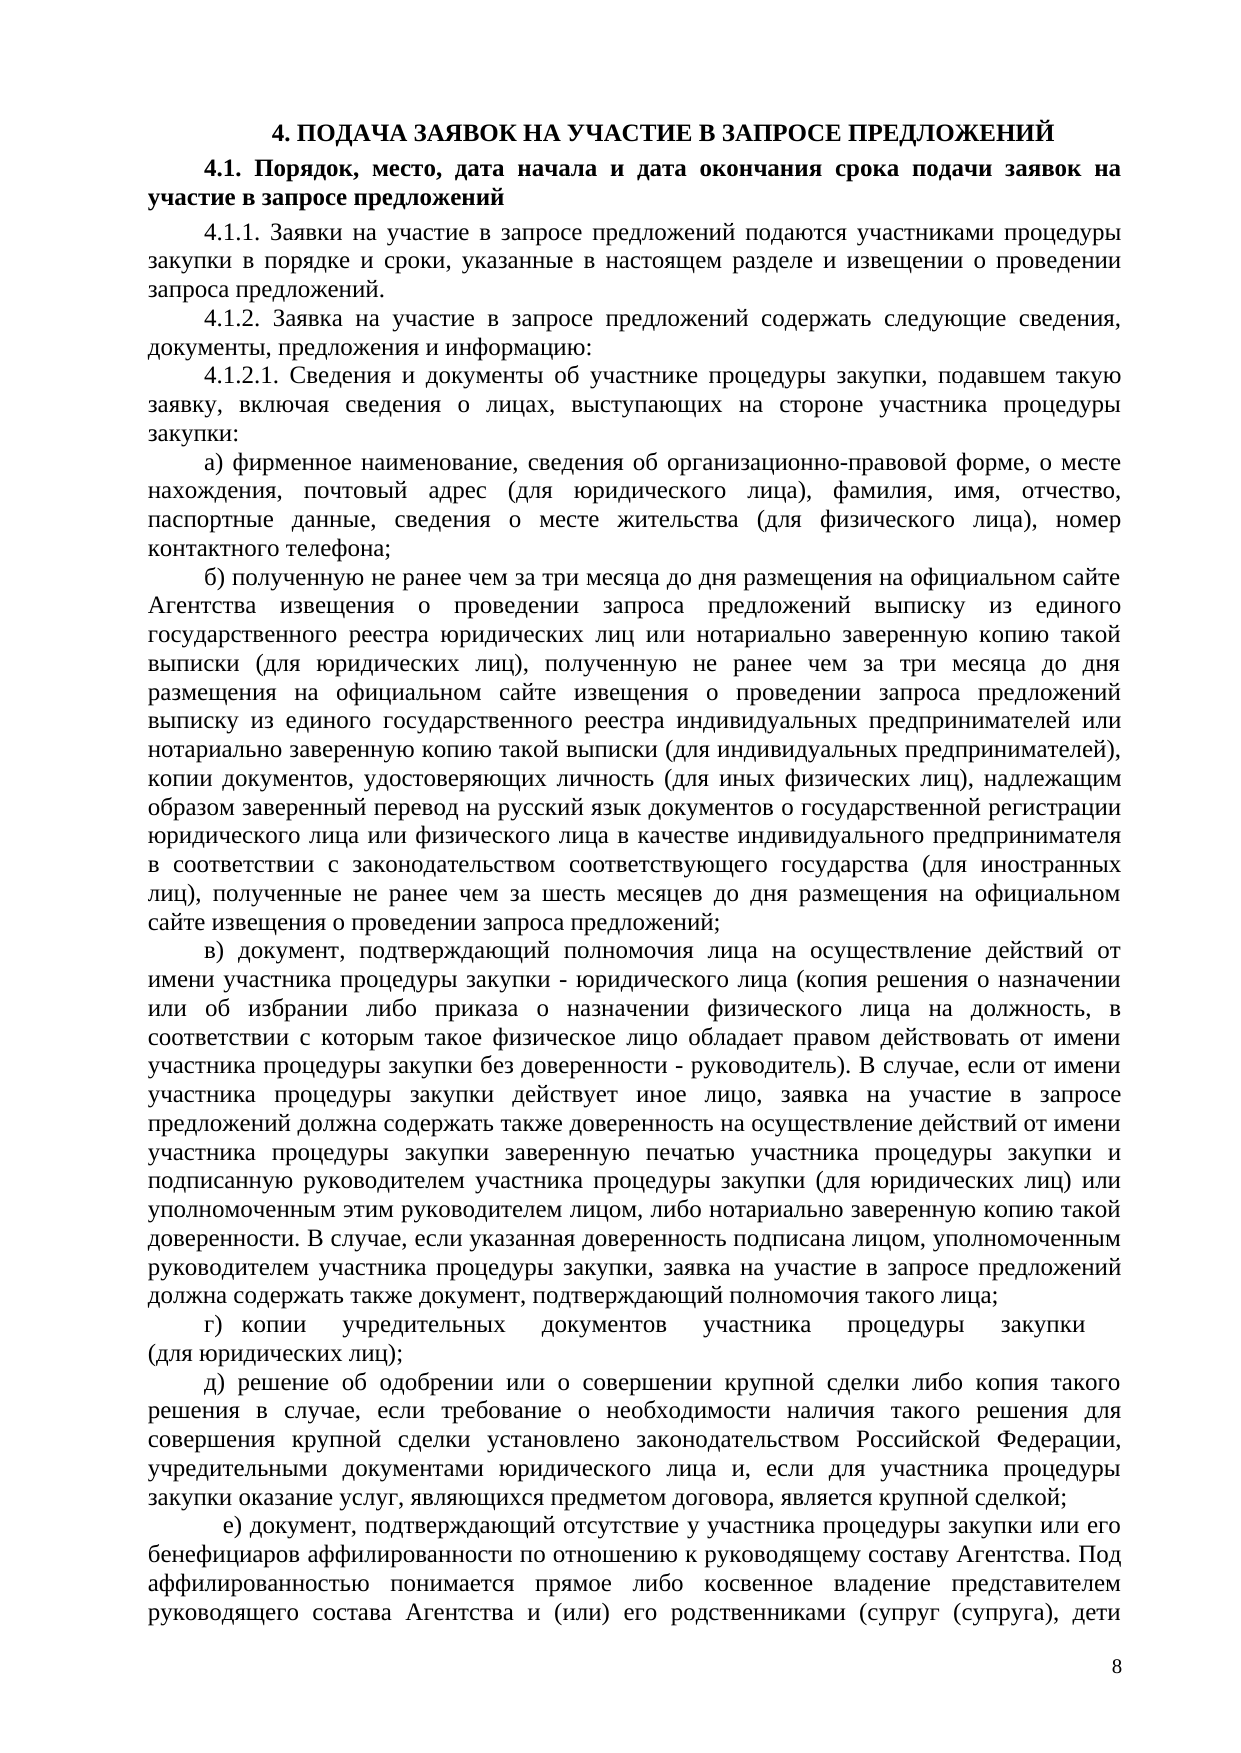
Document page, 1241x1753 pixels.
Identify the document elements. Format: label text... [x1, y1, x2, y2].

text б) полученную не ранее чем за три месяца до дня размещения на официальном сайте Агентства извещения о проведении запроса предложений выписку из единого государственного реестра юридических лиц или нотариально заверенную копию такой выписки (для юридических лиц), полученную не ранее чем за три месяца до дня размещения на официальном сайте извещения о проведении запроса предложений выписку из единого государственного реестра индивидуальных предпринимателей или нотариально заверенную копию такой выписки (для индивидуальных предпринимателей), копии документов, удостоверяющих личность (для иных физических лиц), надлежащим образом заверенный перевод на русский язык документов о государственной регистрации юридического лица или физического лица в качестве индивидуального предпринимателя в соответствии с законодательством соответствующего государства (для иностранных лиц), полученные не ранее чем за шесть месяцев до дня размещения на официальном сайте извещения о проведении запроса предложений; [148, 562, 1122, 936]
text д) решение об одобрении или о совершении крупной сделки либо копия такого решения в случае, если требование о необходимости наличия такого решения для совершения крупной сделки установлено законодательством Российской Федерации, учредительными документами юридического лица и, если для участника процедуры закупки оказание услуг, являющихся предметом договора, является крупной сделкой; [148, 1367, 1122, 1511]
text 4.1.1. Заявки на участие в запросе предложений подаются участниками процедуры закупки в порядке и сроки, указанные в настоящем разделе и извещении о проведении запроса предложений. [148, 217, 1122, 303]
subtitle 4. ПОДАЧА ЗАЯВОК НА УЧАСТИЕ В ЗАПРОСЕ ПРЕДЛОЖЕНИЙ [148, 118, 1122, 147]
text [148, 1511, 1122, 1626]
text в) документ, подтверждающий полномочия лица на осуществление действий от имени участника процедуры закупки - юридического лица (копия решения о назначении или об избрании либо приказа о назначении физического лица на должность, в соответствии с которым такое физическое лицо обладает правом действовать от имени участника процедуры закупки без доверенности - руководитель). В случае, если от имени участника процедуры закупки действует иное лицо, заявка на участие в запросе предложений должна содержать также доверенность на осуществление действий от имени участника процедуры закупки заверенную печатью участника процедуры закупки и подписанную руководителем участника процедуры закупки (для юридических лиц) или уполномоченным этим руководителем лицом, либо нотариально заверенную копию такой доверенности. В случае, если указанная доверенность подписана лицом, уполномоченным руководителем участника процедуры закупки, заявка на участие в запросе предложений должна содержать также документ, подтверждающий полномочия такого лица; [148, 936, 1122, 1309]
text 4.1.2.1. Сведения и документы об участнике процедуры закупки, подавшем такую заявку, включая сведения о лицах, выступающих на стороне участника процедуры закупки: [148, 361, 1122, 447]
text 4.1.2. Заявка на участие в запросе предложений содержать следующие сведения, документы, предложения и информацию: [148, 303, 1122, 361]
subtitle 4.1. Порядок, место, дата начала и дата окончания срока подачи заявок на участие в запросе предложений [148, 153, 1122, 211]
text г) копии учредительных документов участника процедуры закупки (для юридических лиц); [148, 1309, 1122, 1367]
text а) фирменное наименование, сведения об организационно-правовой форме, о месте нахождения, почтовый адрес (для юридического лица), фамилия, имя, отчество, паспортные данные, сведения о месте жительства (для физического лица), номер контактного телефона; [148, 447, 1122, 562]
